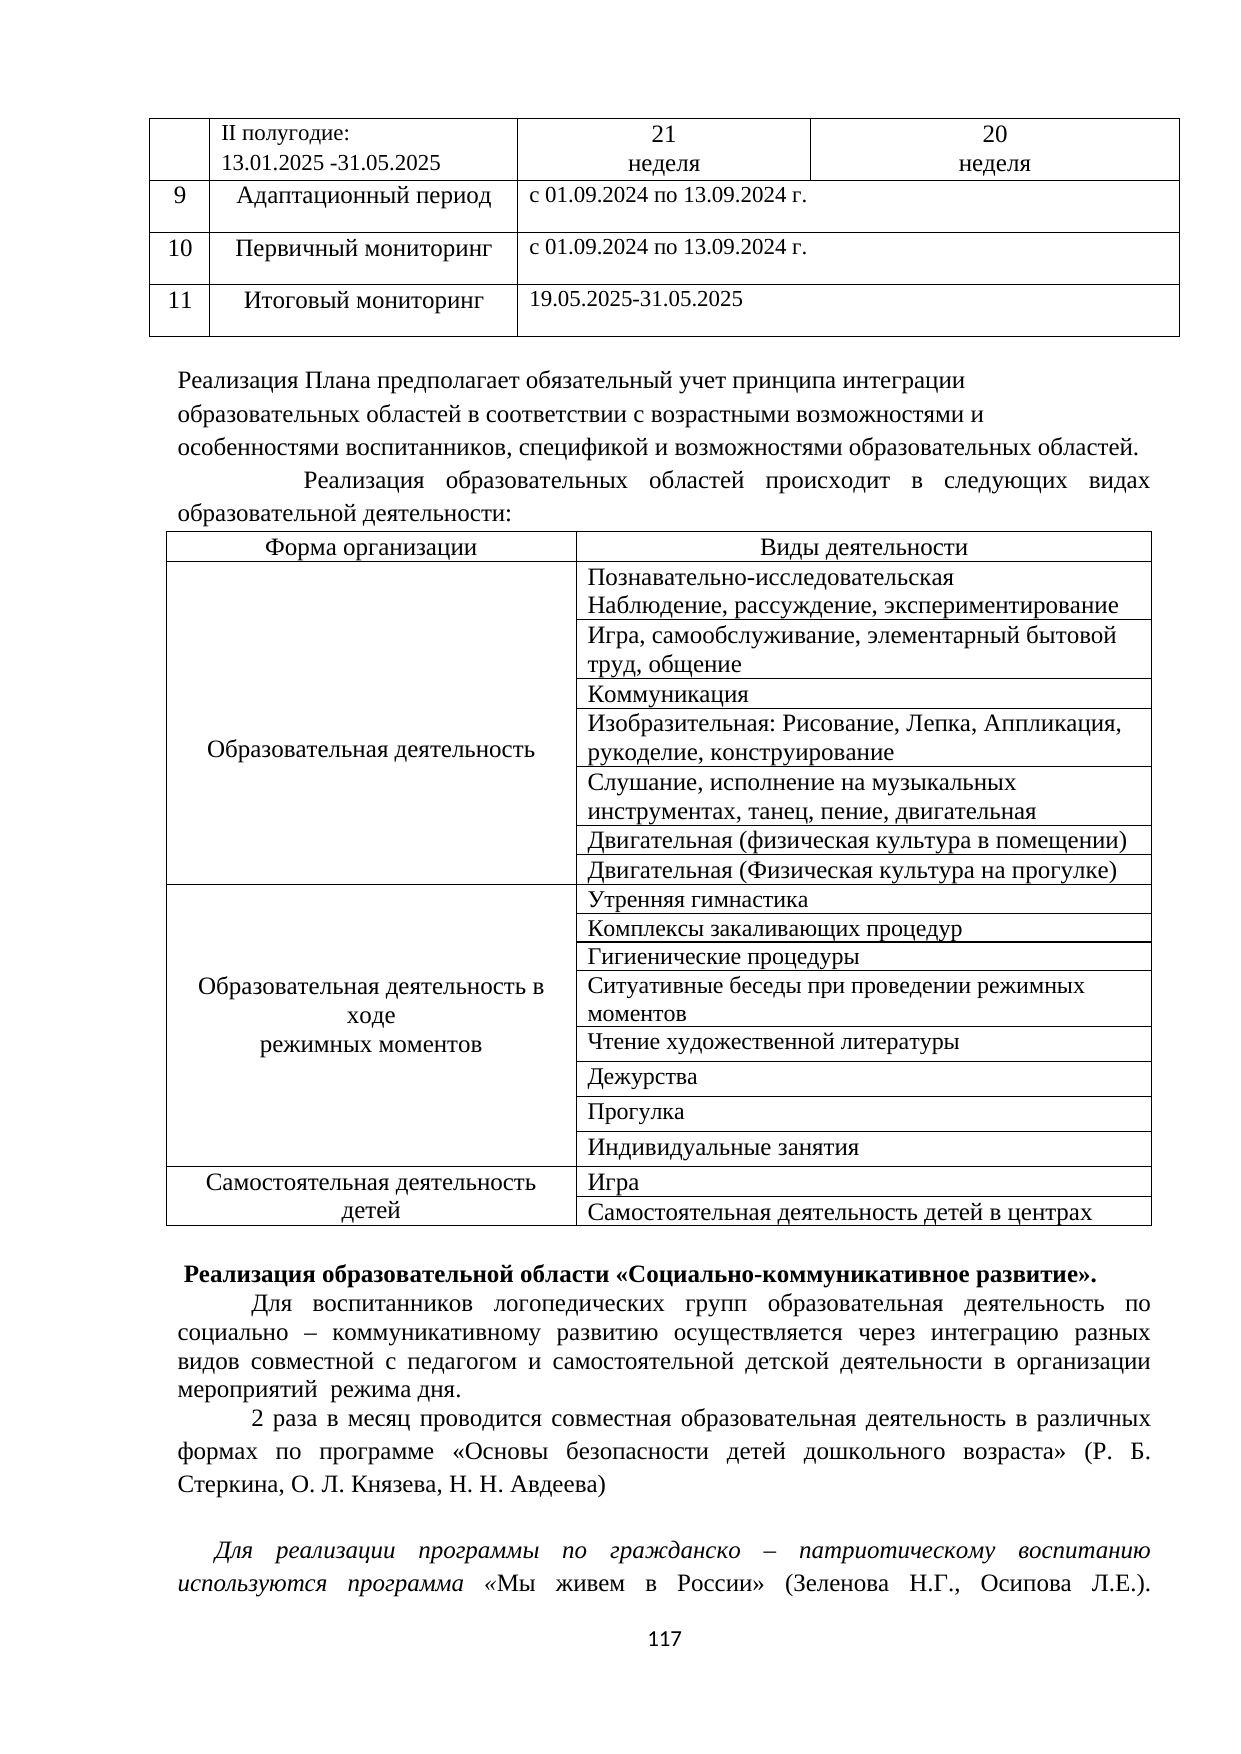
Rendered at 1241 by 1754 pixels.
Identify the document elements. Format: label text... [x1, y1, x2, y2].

table_cell Дежурства [577, 1062, 1151, 1096]
table_cell Коммуникация [577, 679, 1151, 707]
text Реализация Плана предполагает обязательный учет принципа интеграции образовательных областей в соответствии с возрастными возможностями и особенностями воспитанников, спецификой и возможностями образовательных областей. [177, 366, 1152, 460]
table_cell Двигательная (физическая культура в помещении) [577, 826, 1151, 854]
table_cell Игра [577, 1167, 1151, 1196]
table_cell 9 [150, 181, 209, 232]
table_header Форма организации [167, 532, 576, 561]
table_cell Познавательно-исследовательская Наблюдение, рассуждение, экспериментирование [577, 562, 1151, 619]
table_header Виды деятельности [577, 532, 1151, 561]
text Реализация образовательной области «Социально-коммуникативное развитие». [177, 1259, 1152, 1288]
table_cell Чтение художественной литературы [577, 1027, 1151, 1061]
table_cell Первичный мониторинг [210, 233, 517, 284]
table_cell 21 неделя [518, 119, 810, 179]
table_cell Адаптационный период [210, 181, 517, 232]
table_cell Самостоятельная деятельность детей в центрах [577, 1197, 1151, 1225]
table_cell Образовательная деятельность в ходе режимных моментов [167, 885, 576, 1166]
table_cell Ситуативные беседы при проведении режимных моментов [577, 971, 1151, 1026]
text Для воспитанников логопедических групп образовательная деятельность по социально – коммуникативному развитию осуществляется через интеграцию разных видов совместной с педагогом и самостоятельной детской деятельности в организации мероприятий режима дня. [177, 1288, 1152, 1403]
table_cell 20 неделя [811, 119, 1179, 179]
table_cell Итоговый мониторинг [210, 285, 517, 336]
text Реализация образовательных областей происходит в следующих видах образовательной деятельности: [177, 465, 1152, 526]
table_cell Образовательная деятельность [167, 562, 576, 884]
table_cell Игра, самообслуживание, элементарный бытовой труд, общение [577, 620, 1151, 678]
table_cell Слушание, исполнение на музыкальных инструментах, танец, пение, двигательная [577, 767, 1151, 824]
table_cell Прогулка [577, 1097, 1151, 1131]
table_cell 11 [150, 285, 209, 336]
table_cell Изобразительная: Рисование, Лепка, Аппликация, рукоделие, конструирование [577, 709, 1151, 766]
table_cell Индивидуальные занятия [577, 1132, 1151, 1166]
table_cell Комплексы закаливающих процедур [577, 914, 1151, 941]
table_cell Двигательная (Физическая культура на прогулке) [577, 855, 1151, 884]
table_cell Гигиенические процедуры [577, 943, 1151, 970]
table_cell Самостоятельная деятельность детей [167, 1167, 576, 1225]
table_cell 10 [150, 233, 209, 284]
table_cell II полугодие: 13.01.2025 -31.05.2025 [210, 119, 517, 179]
table_cell Утренняя гимнастика [577, 885, 1151, 913]
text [177, 1535, 1152, 1597]
table_cell 19.05.2025-31.05.2025 [518, 285, 1179, 336]
table_cell с 01.09.2024 по 13.09.2024 г. [518, 181, 1179, 232]
table_cell с 01.09.2024 по 13.09.2024 г. [518, 233, 1179, 284]
text 2 раза в месяц проводится совместная образовательная деятельность в различных формах по программе «Основы безопасности детей дошкольного возраста» (Р. Б. Стеркина, О. Л. Князева, Н. Н. Авдеева) [177, 1403, 1152, 1498]
